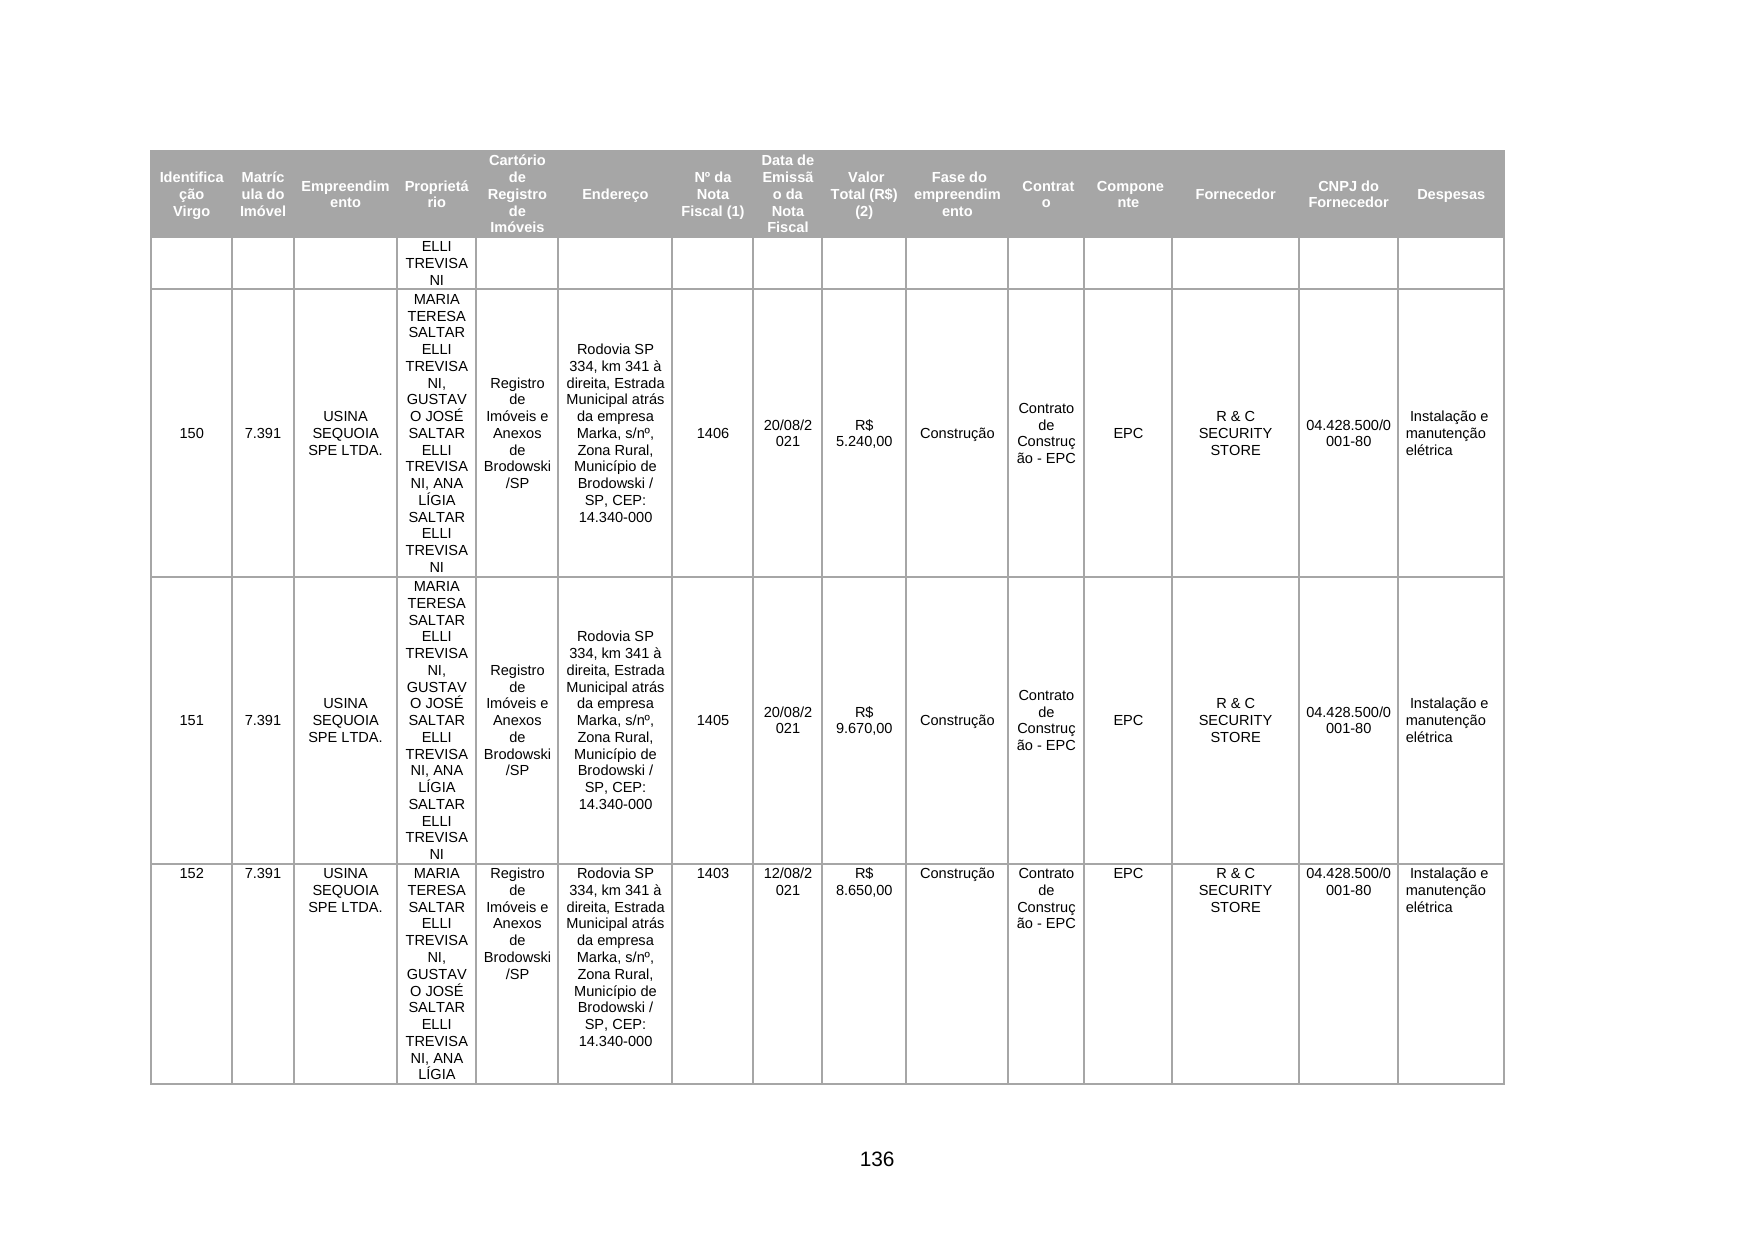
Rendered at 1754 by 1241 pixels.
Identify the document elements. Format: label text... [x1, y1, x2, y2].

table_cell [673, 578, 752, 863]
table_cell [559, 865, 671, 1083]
table_header Identificação Virgo [152, 152, 231, 236]
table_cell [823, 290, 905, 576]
table_header Valor Total (R$) (2) [823, 152, 905, 236]
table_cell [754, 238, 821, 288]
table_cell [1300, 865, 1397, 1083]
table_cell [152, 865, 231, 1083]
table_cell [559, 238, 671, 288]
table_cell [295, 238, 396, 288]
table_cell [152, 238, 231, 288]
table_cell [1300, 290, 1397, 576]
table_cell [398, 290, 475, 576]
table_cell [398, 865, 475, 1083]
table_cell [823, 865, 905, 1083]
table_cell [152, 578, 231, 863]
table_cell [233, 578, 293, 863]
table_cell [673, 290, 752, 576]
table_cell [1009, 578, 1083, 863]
table_header Data de Emissão da Nota Fiscal [754, 152, 821, 236]
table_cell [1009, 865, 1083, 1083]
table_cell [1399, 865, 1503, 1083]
table_header CNPJ do Fornecedor [1300, 152, 1397, 236]
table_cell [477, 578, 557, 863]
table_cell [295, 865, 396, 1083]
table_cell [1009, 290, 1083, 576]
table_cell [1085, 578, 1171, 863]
table_header Matrícula do Imóvel [233, 152, 293, 236]
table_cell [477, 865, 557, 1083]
table_header Proprietário [398, 152, 475, 236]
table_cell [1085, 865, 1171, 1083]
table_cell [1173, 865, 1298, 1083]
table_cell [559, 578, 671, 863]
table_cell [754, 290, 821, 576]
table_header Endereço [559, 152, 671, 236]
table_header Contrato [1009, 152, 1083, 236]
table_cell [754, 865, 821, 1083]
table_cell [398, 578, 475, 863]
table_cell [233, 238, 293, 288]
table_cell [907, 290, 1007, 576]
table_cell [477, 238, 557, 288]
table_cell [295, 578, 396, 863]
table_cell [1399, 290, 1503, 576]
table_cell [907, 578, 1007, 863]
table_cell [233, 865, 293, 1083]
table_header Fase do empreendimento [907, 152, 1007, 236]
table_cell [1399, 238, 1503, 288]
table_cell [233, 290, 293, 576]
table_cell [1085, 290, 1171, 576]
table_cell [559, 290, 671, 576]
table_header Fornecedor [1173, 152, 1298, 236]
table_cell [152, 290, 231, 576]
table_header Nº da Nota Fiscal (1) [673, 152, 752, 236]
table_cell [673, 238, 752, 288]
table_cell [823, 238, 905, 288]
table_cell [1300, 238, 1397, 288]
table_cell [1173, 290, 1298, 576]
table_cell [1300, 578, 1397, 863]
table_header Empreendimento [295, 152, 396, 236]
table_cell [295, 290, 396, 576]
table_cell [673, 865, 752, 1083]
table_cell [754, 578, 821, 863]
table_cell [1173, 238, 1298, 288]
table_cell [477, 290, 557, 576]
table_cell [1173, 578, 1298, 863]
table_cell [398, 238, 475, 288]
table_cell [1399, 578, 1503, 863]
table_header Despesas [1399, 152, 1503, 236]
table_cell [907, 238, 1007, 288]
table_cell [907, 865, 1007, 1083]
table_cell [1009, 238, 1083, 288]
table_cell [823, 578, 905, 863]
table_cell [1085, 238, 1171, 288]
table_header Componente [1085, 152, 1171, 236]
table_header Cartório de Registro de Imóveis [477, 152, 557, 236]
